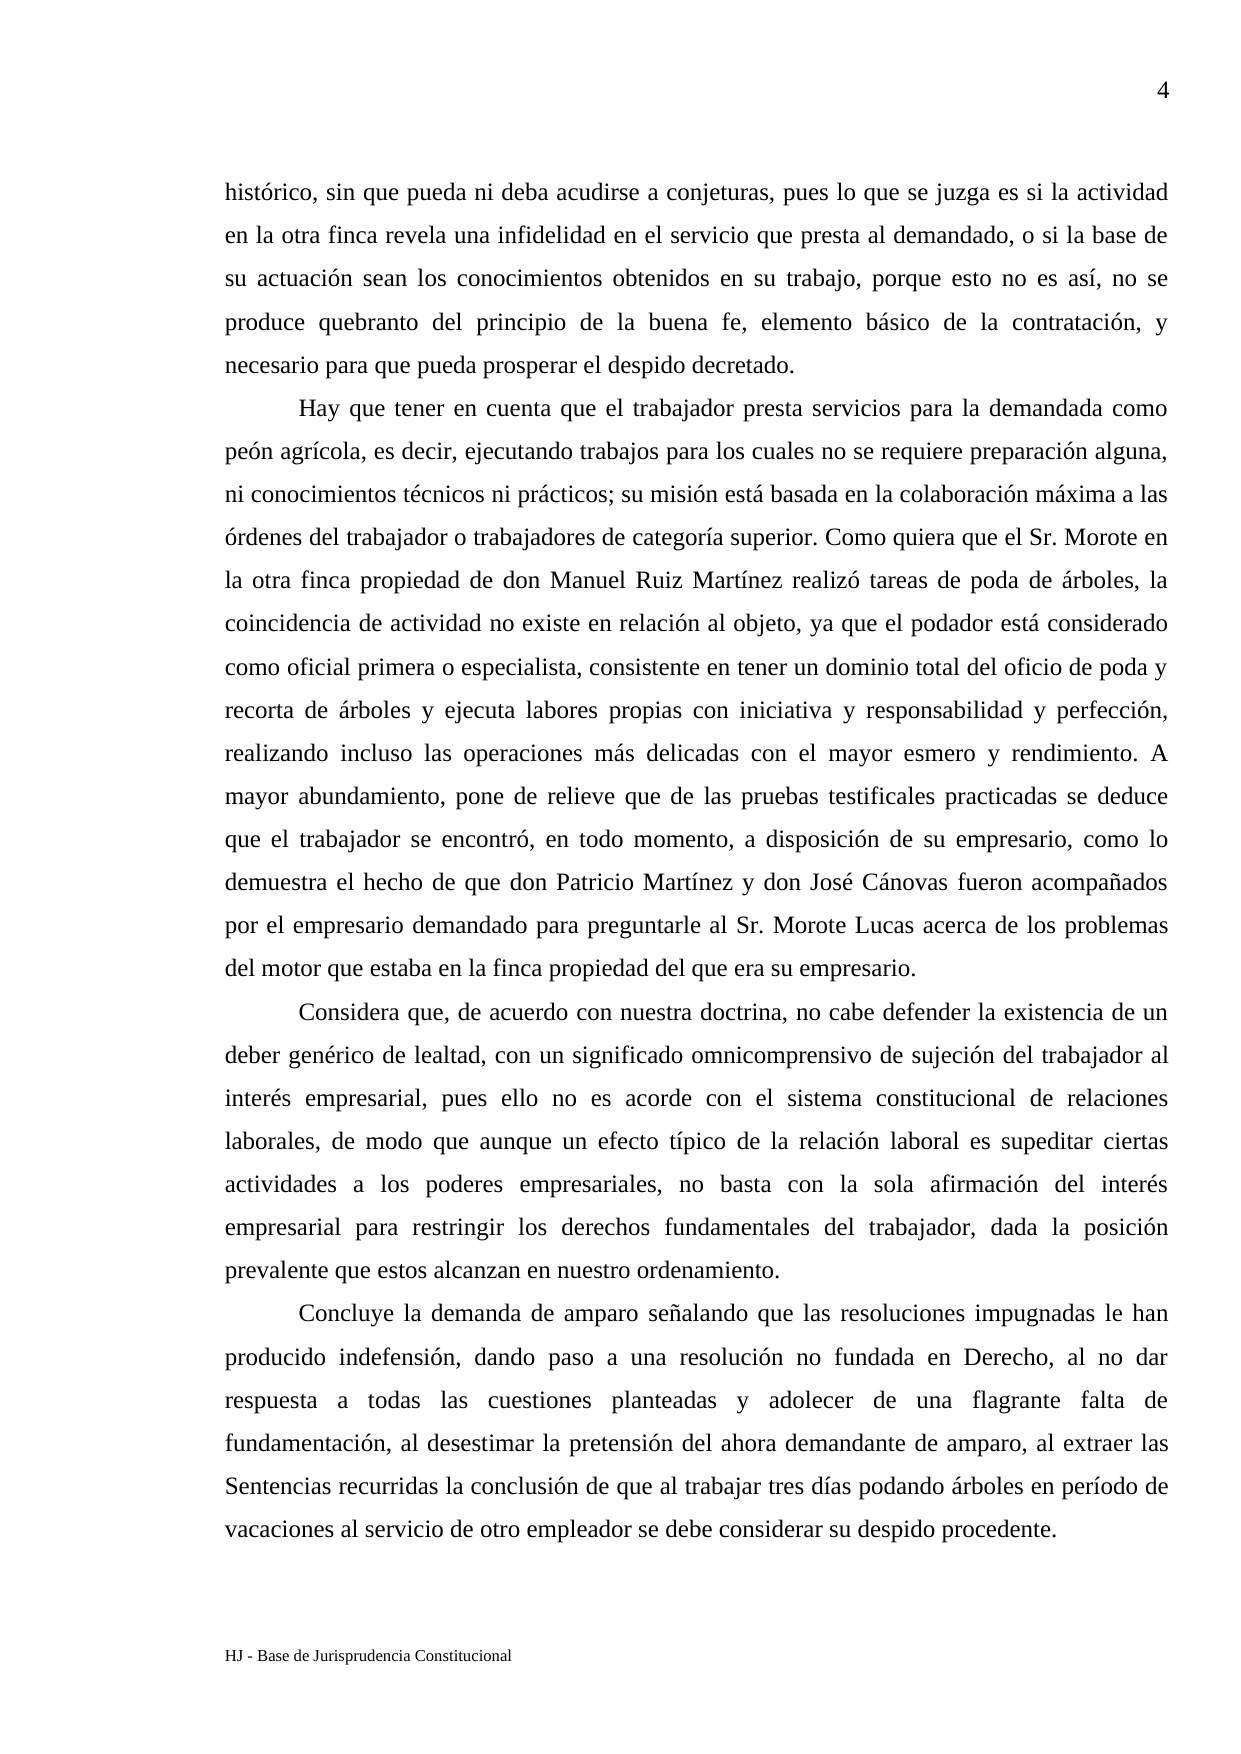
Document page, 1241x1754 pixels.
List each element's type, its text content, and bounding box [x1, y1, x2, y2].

text Concluye la demanda de amparo señalando que las resoluciones impugnadas le han producido indefensión, dando paso a una resolución no fundada en Derecho, al no dar respuesta a todas las cuestiones planteadas y adolecer de una flagrante falta de fundamentación, al desestimar la pretensión del ahora demandante de amparo, al extraer las Sentencias recurridas la conclusión de que al trabajar tres días podando árboles en período de vacaciones al servicio de otro empleador se debe considerar su despido procedente. [224, 1298, 1169, 1543]
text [224, 177, 1169, 378]
text Hay que tener en cuenta que el trabajador presta servicios para la demandada como peón agrícola, es decir, ejecutando trabajos para los cuales no se requiere preparación alguna, ni conocimientos técnicos ni prácticos; su misión está basada en la colaboración máxima a las órdenes del trabajador o trabajadores de categoría superior. Como quiera que el Sr. Morote en la otra finca propiedad de don Manuel Ruiz Martínez realizó tareas de poda de árboles, la coincidencia de actividad no existe en relación al objeto, ya que el podador está considerado como oficial primera o especialista, consistente en tener un dominio total del oficio de poda y recorta de árboles y ejecuta labores propias con iniciativa y responsabilidad y perfección, realizando incluso las operaciones más delicadas con el mayor esmero y rendimiento. A mayor abundamiento, pone de relieve que de las pruebas testificales practicadas se deduce que el trabajador se encontró, en todo momento, a disposición de su empresario, como lo demuestra el hecho de que don Patricio Martínez y don José Cánovas fueron acompañados por el empresario demandado para preguntarle al Sr. Morote Lucas acerca de los problemas del motor que estaba en la finca propiedad del que era su empresario. [224, 393, 1169, 982]
text Considera que, de acuerdo con nuestra doctrina, no cabe defender la existencia de un deber genérico de lealtad, con un significado omnicomprensivo de sujeción del trabajador al interés empresarial, pues ello no es acorde con el sistema constitucional de relaciones laborales, de modo que aunque un efecto típico de la relación laboral es supeditar ciertas actividades a los poderes empresariales, no basta con la sola afirmación del interés empresarial para restringir los derechos fundamentales del trabajador, dada la posición prevalente que estos alcanzan en nuestro ordenamiento. [224, 997, 1169, 1284]
